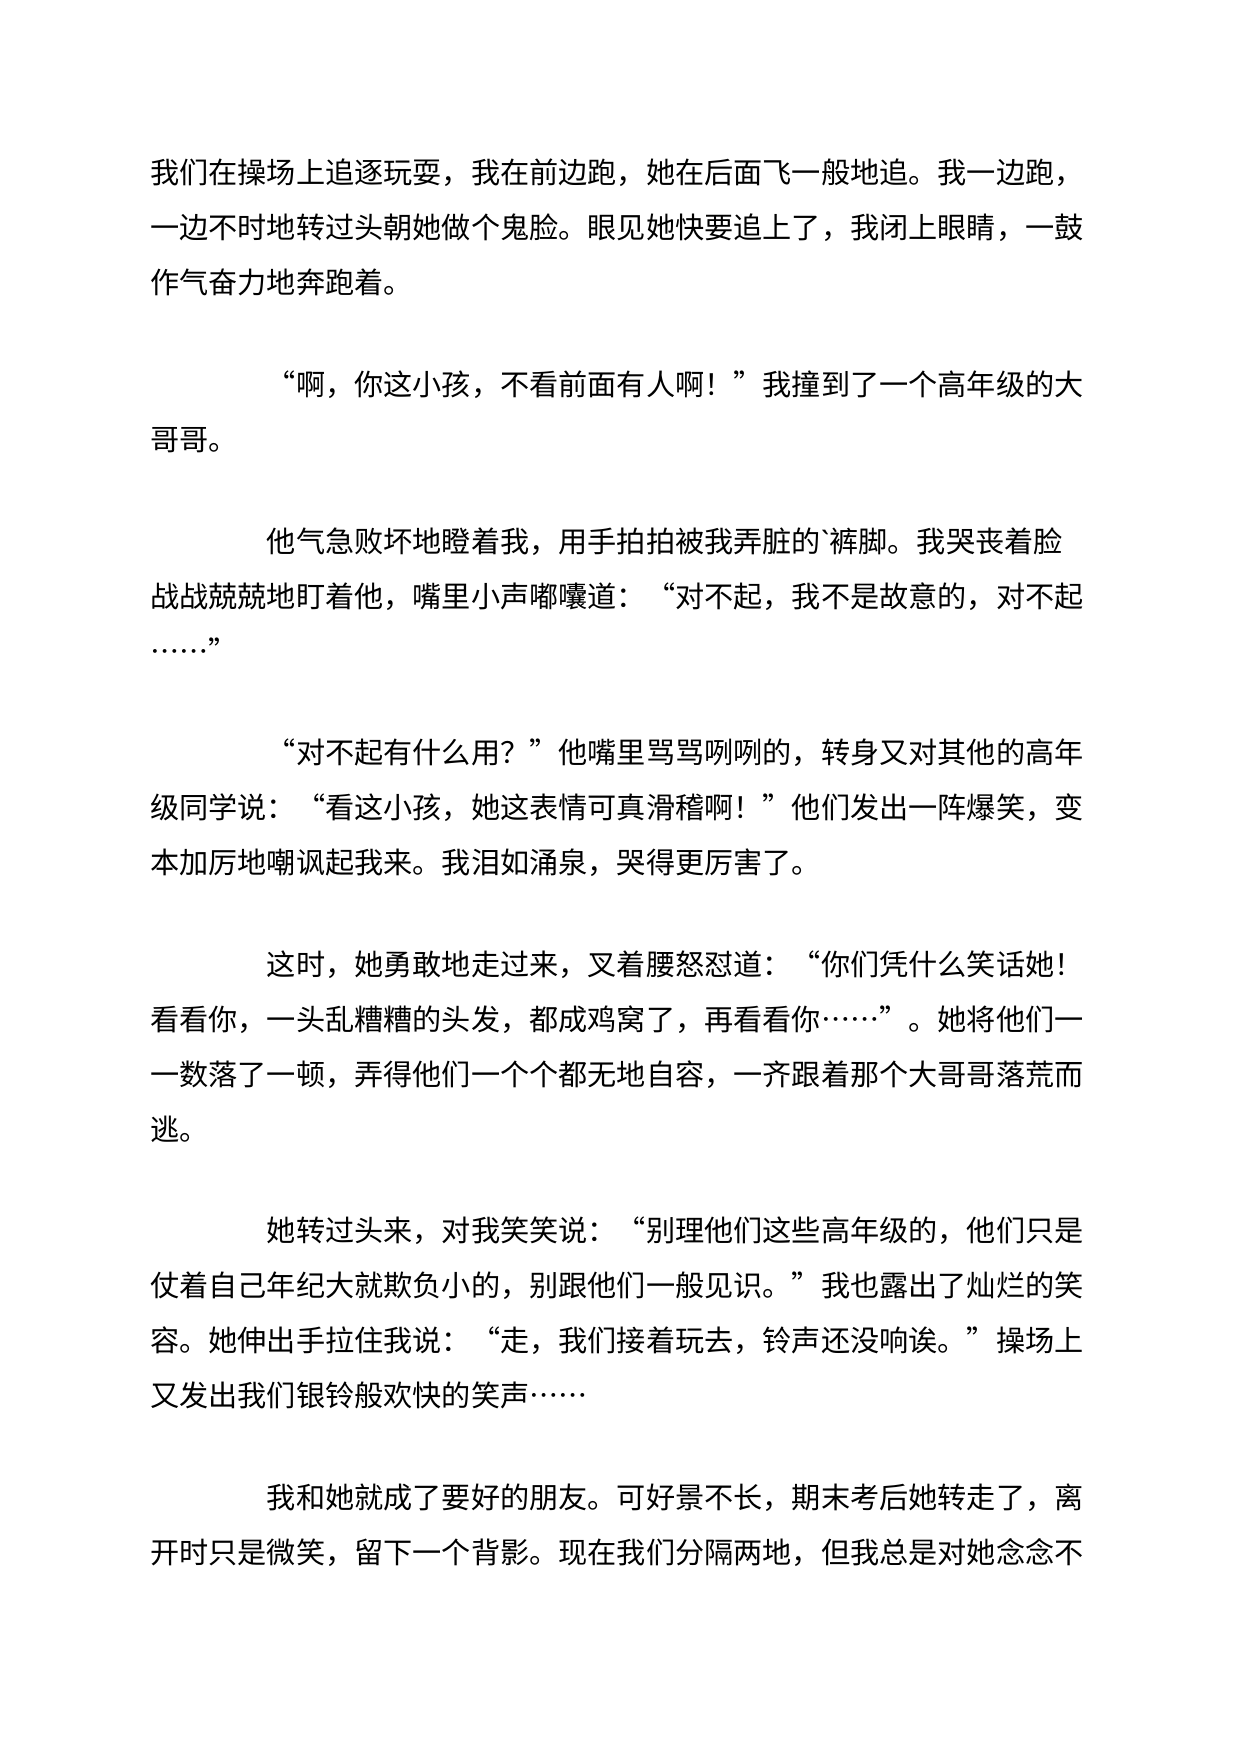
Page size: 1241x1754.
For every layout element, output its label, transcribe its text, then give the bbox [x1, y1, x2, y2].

text 她转过头来，对我笑笑说：“别理他们这些高年级的，他们只是仗着自己年纪大就欺负小的，别跟他们一般见识。”我也露出了灿烂的笑容。她伸出手拉住我说：“走，我们接着玩去，铃声还没响诶。”操场上又发出我们银铃般欢快的笑声…… [150, 1208, 1090, 1415]
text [150, 150, 1090, 302]
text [150, 1474, 1090, 1572]
text 这时，她勇敢地走过来，叉着腰怒怼道：“你们凭什么笑话她！看看你，一头乱糟糟的头发，都成鸡窝了，再看看你……”。她将他们一一数落了一顿，弄得他们一个个都无地自容，一齐跟着那个大哥哥落荒而逃。 [150, 941, 1090, 1148]
text “啊，你这小孩，不看前面有人啊！”我撞到了一个高年级的大哥哥。 [150, 362, 1090, 459]
text “对不起有什么用？”他嘴里骂骂咧咧的，转身又对其他的高年级同学说：“看这小孩，她这表情可真滑稽啊！”他们发出一阵爆笑，变本加厉地嘲讽起我来。我泪如涌泉，哭得更厉害了。 [150, 730, 1090, 882]
text 他气急败坏地瞪着我，用手拍拍被我弄脏的`裤脚。我哭丧着脸战战兢兢地盯着他，嘴里小声嘟囔道：“对不起，我不是故意的，对不起……” [150, 518, 1090, 670]
